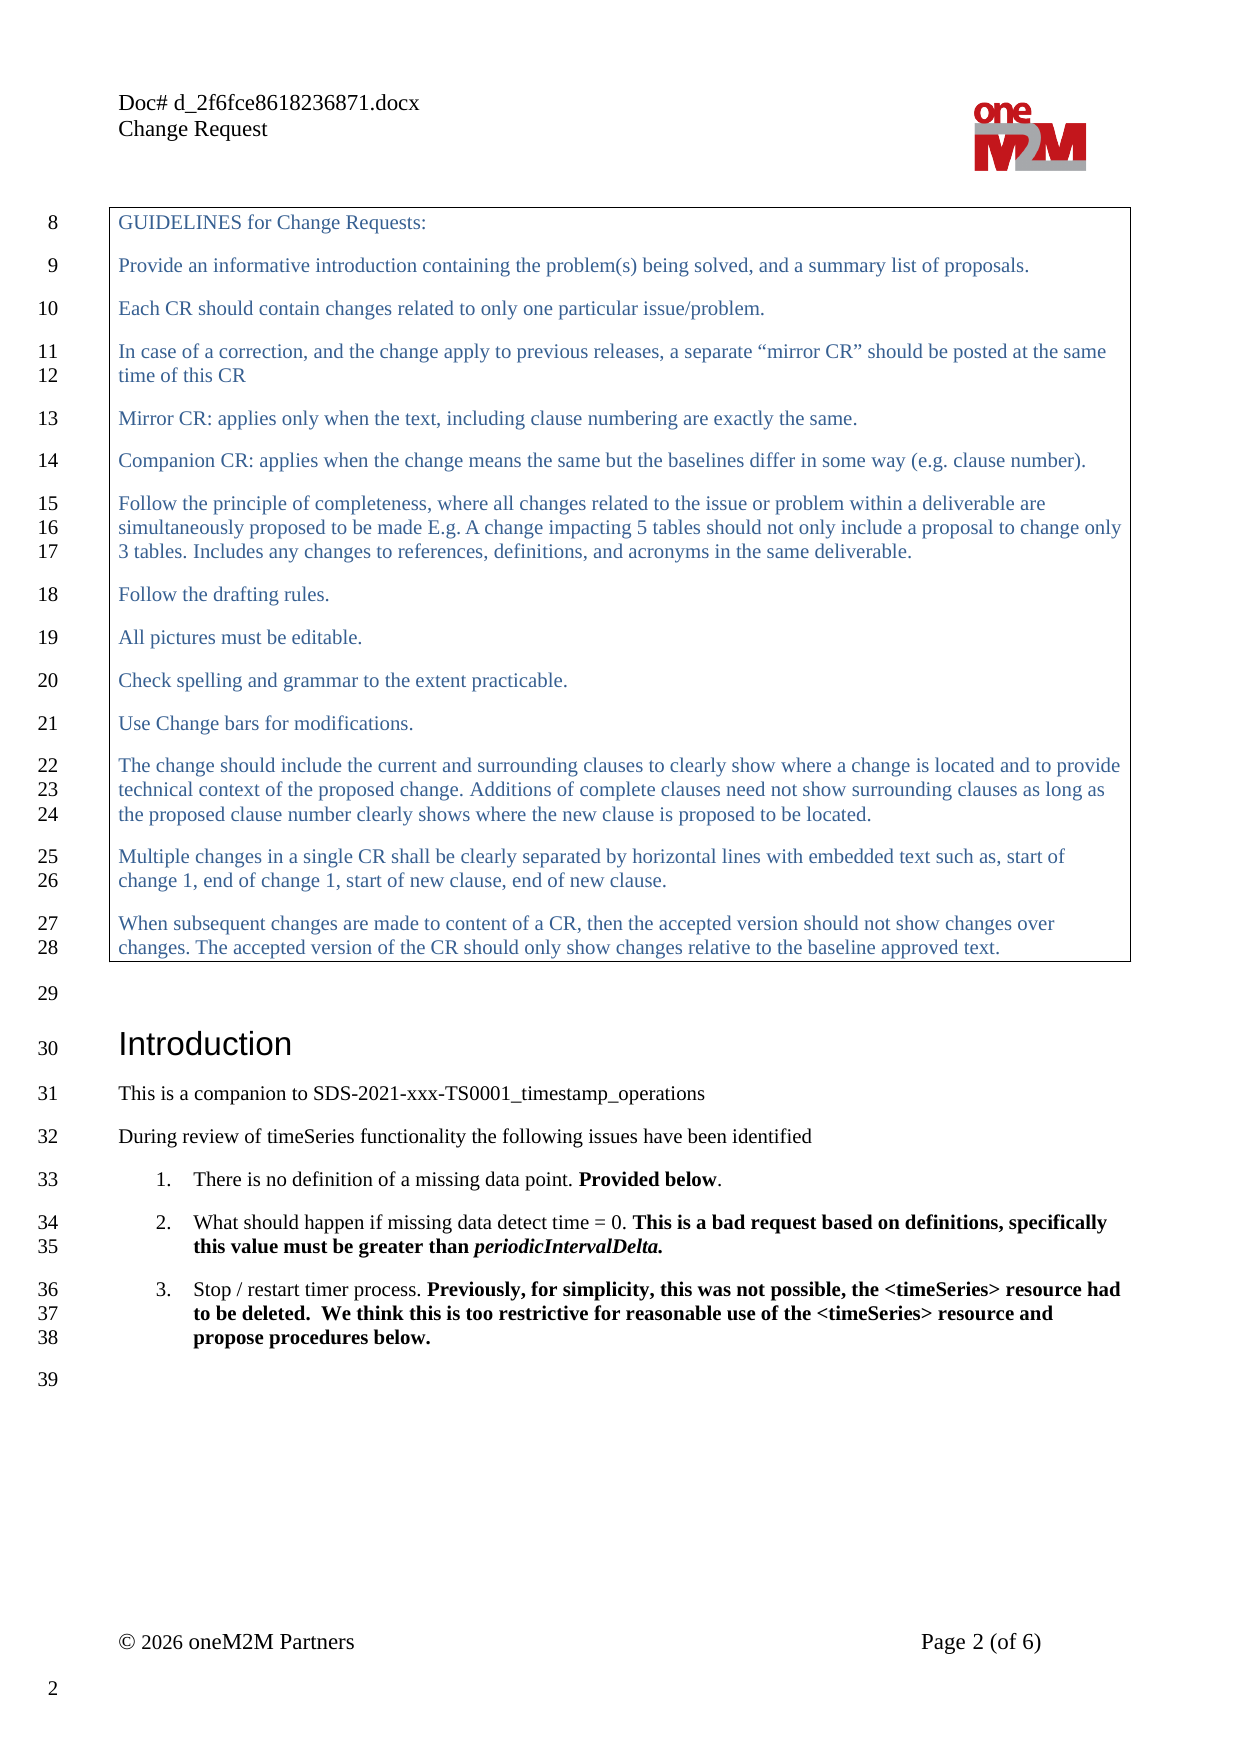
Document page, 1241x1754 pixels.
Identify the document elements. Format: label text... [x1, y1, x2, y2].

list There is no definition of a missing data point. Provided below. [156, 1167, 1122, 1191]
list What should happen if missing data detect time = 0. This is a bad request based on definitions, specifically this value must be greater than periodicIntervalDelta. [156, 1209, 1122, 1258]
text Check spelling and grammar to the extent practicable. [110, 664, 1130, 692]
text Companion CR: applies when the change means the same but the baselines differ in some way (e.g. clause number). [110, 445, 1130, 472]
text GUIDELINES for Change Requests: [110, 208, 1130, 234]
text All pictures must be editable. [110, 622, 1130, 649]
text Provide an informative introduction containing the problem(s) being solved, and a summary list of proposals. [110, 250, 1130, 277]
text Follow the drafting rules. [110, 579, 1130, 606]
picture [960, 88, 1100, 186]
text Use Change bars for modifications. [110, 707, 1130, 734]
text This is a companion to SDS-2021-xxx-TS0001_timestamp_operations [118, 1081, 1122, 1105]
text Follow the principle of completeness, where all changes related to the issue or problem within a deliverable are simultaneously proposed to be made E.g. A change impacting 5 tables should not only include a proposal to change only 3 tables. Includes any changes to references, definitions, and acronyms in the same deliverable. [110, 488, 1130, 563]
text When subsequent changes are made to content of a CR, then the accepted version should not show changes over changes. The accepted version of the CR should only show changes relative to the baseline approved text. [110, 908, 1130, 961]
text Each CR should contain changes related to only one particular issue/problem. [110, 293, 1130, 320]
text Introduction [118, 1024, 1122, 1062]
text Mirror CR: applies only when the text, including clause numbering are exactly the same. [110, 402, 1130, 429]
text During review of timeSeries functionality the following issues have been identified [118, 1124, 1122, 1148]
text The change should include the current and surrounding clauses to clearly show where a change is located and to provide technical context of the proposed change. Additions of complete clauses need not show surrounding clauses as long as the proposed clause number clearly shows where the new clause is proposed to be located. [110, 750, 1130, 826]
text Multiple changes in a single CR shall be clearly separated by horizontal lines with embedded text such as, start of change 1, end of change 1, start of new clause, end of new clause. [110, 841, 1130, 892]
list Stop / restart timer process. Previously, for simplicity, this was not possible, the <timeSeries> resource had to be deleted. We think this is too restrictive for reasonable use of the <timeSeries> resource and propose procedures below. [156, 1276, 1122, 1349]
text In case of a correction, and the change apply to previous releases, a separate “mirror CR” should be posted at the same time of this CR [110, 336, 1130, 387]
